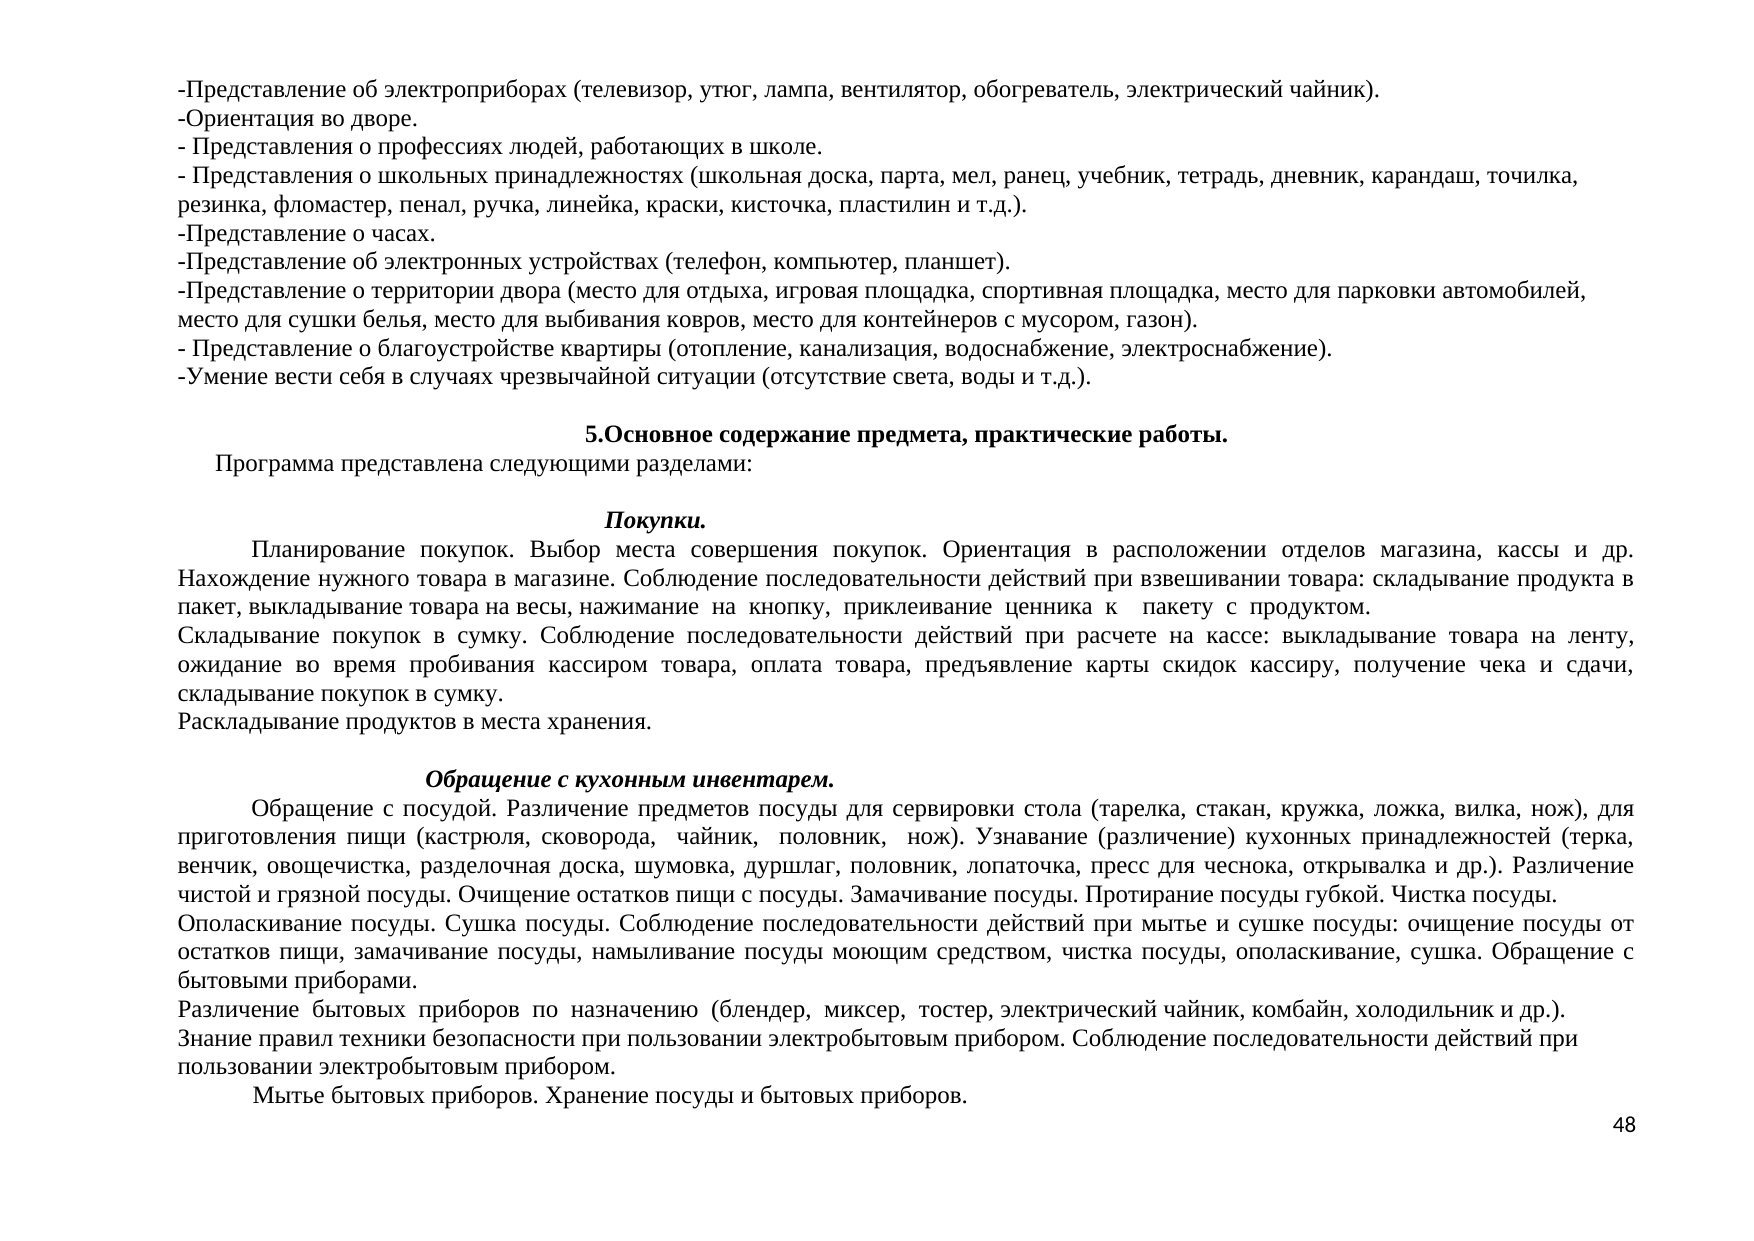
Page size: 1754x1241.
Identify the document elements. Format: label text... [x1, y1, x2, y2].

text Складывание покупок в сумку. Соблюдение последовательности действий при расчете на кассе: выкладывание товара на ленту, ожидание во время пробивания кассиром товара, оплата товара, предъявление карты скидок кассиру, получение чека и сдачи, складывание покупок в сумку. [177, 620, 1636, 706]
text Обращение с кухонным инвентарем. [425, 764, 1636, 793]
text Раскладывание продуктов в места хранения. [177, 706, 1636, 735]
text -Представление о территории двора (место для отдыха, игровая площадка, спортивная площадка, место для парковки автомобилей, место для сушки белья, место для выбивания ковров, место для контейнеров с мусором, газон). [177, 275, 1636, 333]
text -Ориентация во дворе. [177, 103, 1636, 131]
text 5.Основное содержание предмета, практические работы. [177, 419, 1636, 448]
text Ополаскивание посуды. Сушка посуды. Соблюдение последовательности действий при мытье и сушке посуды: очищение посуды от остатков пищи, замачивание посуды, намыливание посуды моющим средством, чистка посуды, ополаскивание, сушка. Обращение с бытовыми приборами. [177, 908, 1636, 994]
text Обращение с посудой. Различение предметов посуды для сервировки стола (тарелка, стакан, кружка, ложка, вилка, нож), для приготовления пищи (кастрюля, сковорода, чайник, половник, нож). Узнавание (различение) кухонных принадлежностей (терка, венчик, овощечистка, разделочная доска, шумовка, дуршлаг, половник, лопаточка, пресс для чеснока, открывалка и др.). Различение чистой и грязной посуды. Очищение остатков пищи с посуды. Замачивание посуды. Протирание посуды губкой. Чистка посуды. [177, 793, 1636, 908]
text - Представление о благоустройстве квартиры (отопление, канализация, водоснабжение, электроснабжение). [177, 333, 1636, 361]
text -Умение вести себя в случаях чрезвычайной ситуации (отсутствие света, воды и т.д.). [177, 361, 1636, 390]
text - Представления о школьных принадлежностях (школьная доска, парта, мел, ранец, учебник, тетрадь, дневник, карандаш, точилка, резинка, фломастер, пенал, ручка, линейка, краски, кисточка, пластилин и т.д.). [177, 160, 1636, 218]
text -Представление о часах. [177, 218, 1636, 246]
text Покупки. [604, 505, 1636, 534]
text -Представление об электроприборах (телевизор, утюг, лампа, вентилятор, обогреватель, электрический чайник). [177, 74, 1636, 103]
text Мытье бытовых приборов. Хранение посуды и бытовых приборов. [252, 1080, 1636, 1109]
text Различение бытовых приборов по назначению (блендер, миксер, тостер, электрический чайник, комбайн, холодильник и др.). Знание правил техники безопасности при пользовании электробытовым прибором. Соблюдение последовательности действий при пользовании электробытовым прибором. [177, 994, 1636, 1080]
text - Представления о профессиях людей, работающих в школе. [177, 131, 1636, 160]
text Планирование покупок. Выбор места совершения покупок. Ориентация в расположении отделов магазина, кассы и др. Нахождение нужного товара в магазине. Соблюдение последовательности действий при взвешивании товара: складывание продукта в пакет, выкладывание товара на весы, нажимание на кнопку, приклеивание ценника к пакету с продуктом. [177, 534, 1636, 620]
text Программа представлена следующими разделами: [177, 448, 1636, 476]
text -Представление об электронных устройствах (телефон, компьютер, планшет). [177, 246, 1636, 275]
